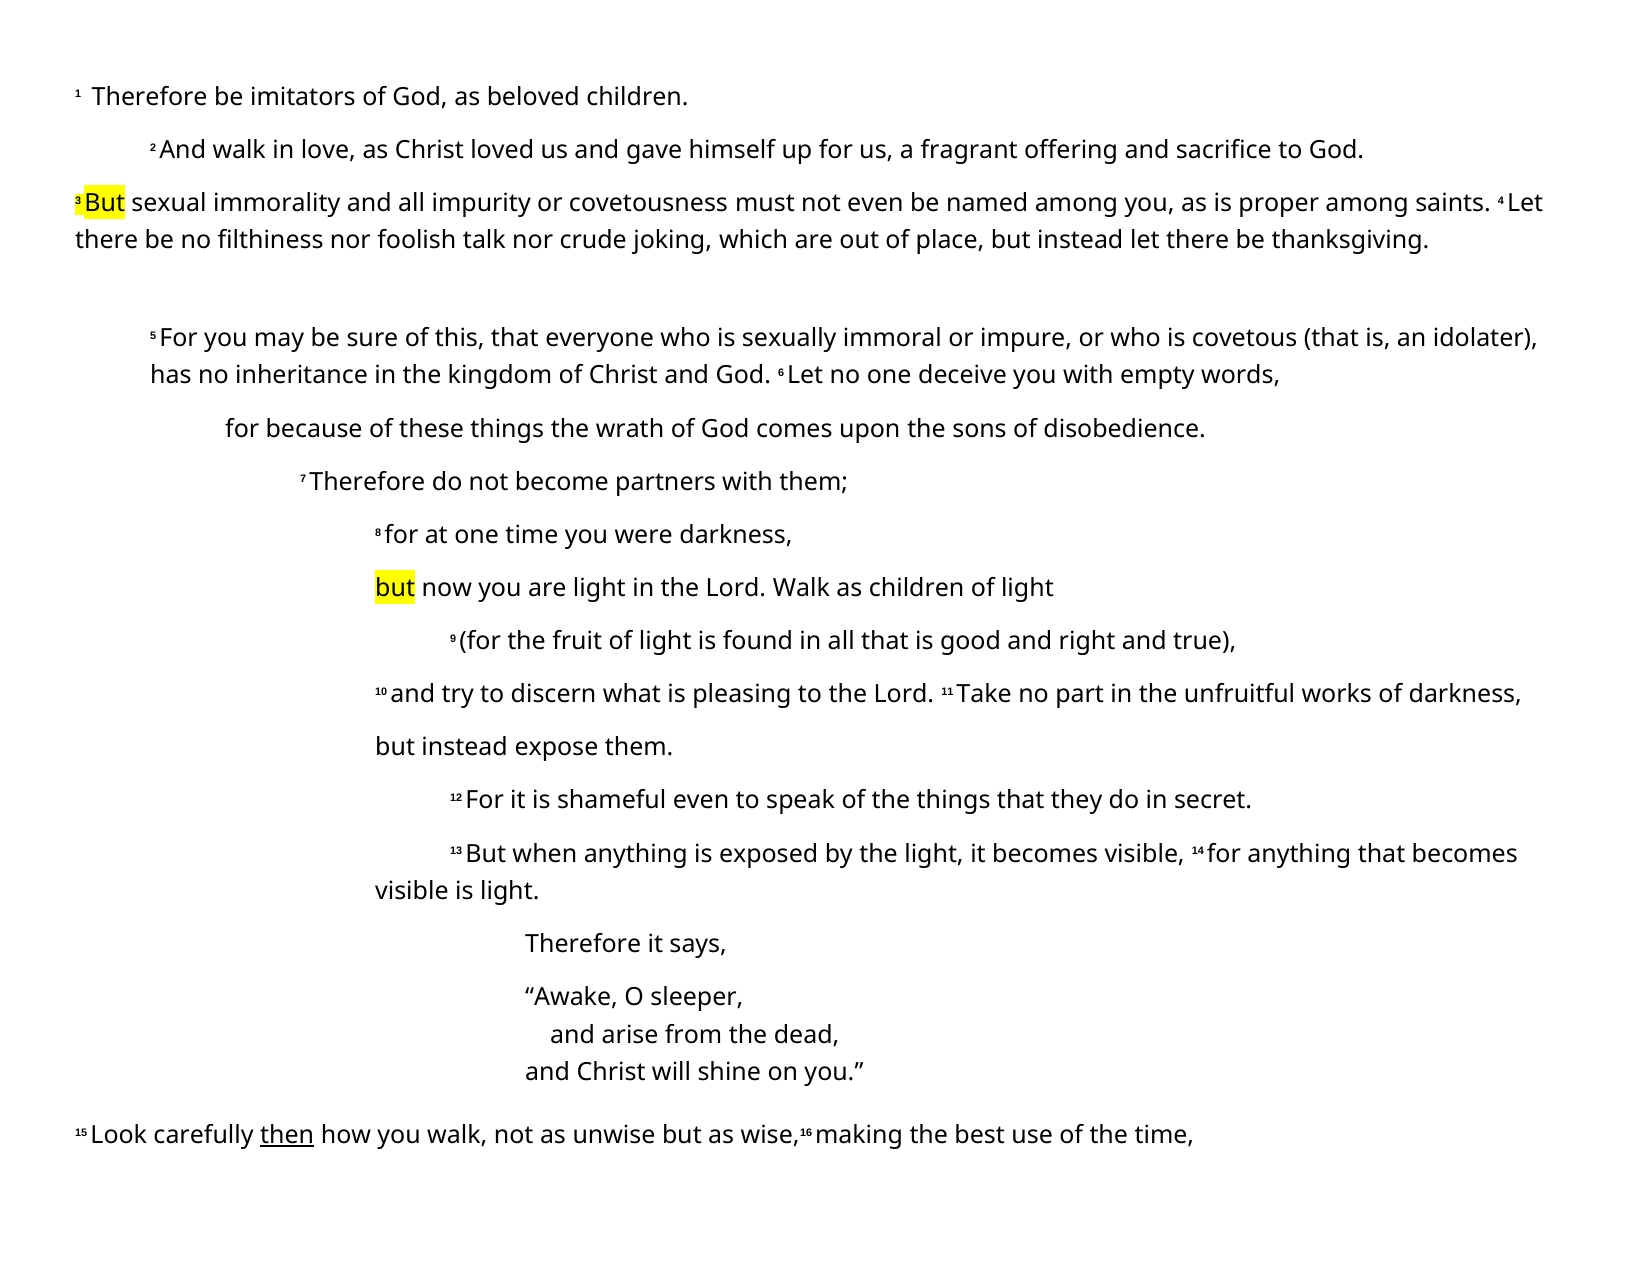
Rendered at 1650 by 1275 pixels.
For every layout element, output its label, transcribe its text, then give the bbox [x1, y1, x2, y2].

text but now you are light in the Lord. Walk as children of light [300, 566, 1575, 604]
text 3 But sexual immorality and all impurity or covetousness must not even be named among you, as is proper among saints. 4 Let there be no filthiness nor foolish talk nor crude joking, which are out of place, but instead let there be thanksgiving. [75, 181, 1575, 256]
text but instead expose them. [375, 726, 1575, 763]
text 2 And walk in love, as Christ loved us and gave himself up for us, a fragrant offering and sacrifice to God. [75, 128, 1575, 166]
text 9 (for the fruit of light is found in all that is good and right and true), [375, 619, 1575, 657]
text 8 for at one time you were darkness, [300, 513, 1575, 551]
text 13 But when anything is exposed by the light, it becomes visible, 14 for anything that becomes visible is light. [375, 832, 1575, 907]
text 15 Look carefully then how you walk, not as unwise but as wise,16 making the best use of the time, [75, 1113, 1575, 1151]
text for because of these things the wrath of God comes upon the sons of disobedience. [150, 407, 1575, 444]
text 12 For it is shameful even to speak of the things that they do in secret. [375, 779, 1575, 816]
text “Awake, O sleeper, and arise from the dead, and Christ will shine on you.” [525, 976, 1575, 1088]
text 7 Therefore do not become partners with them; [225, 460, 1575, 497]
text 5 For you may be sure of this, that everyone who is sexually immoral or impure, or who is covetous (that is, an idolater), has no inheritance in the kingdom of Christ and God. 6 Let no one deceive you with empty words, [150, 316, 1575, 391]
text 1 Therefore be imitators of God, as beloved children. [75, 75, 1575, 112]
text 10 and try to discern what is pleasing to the Lord. 11 Take no part in the unfruitful works of darkness, [375, 672, 1575, 710]
text Therefore it says, [450, 922, 1575, 960]
